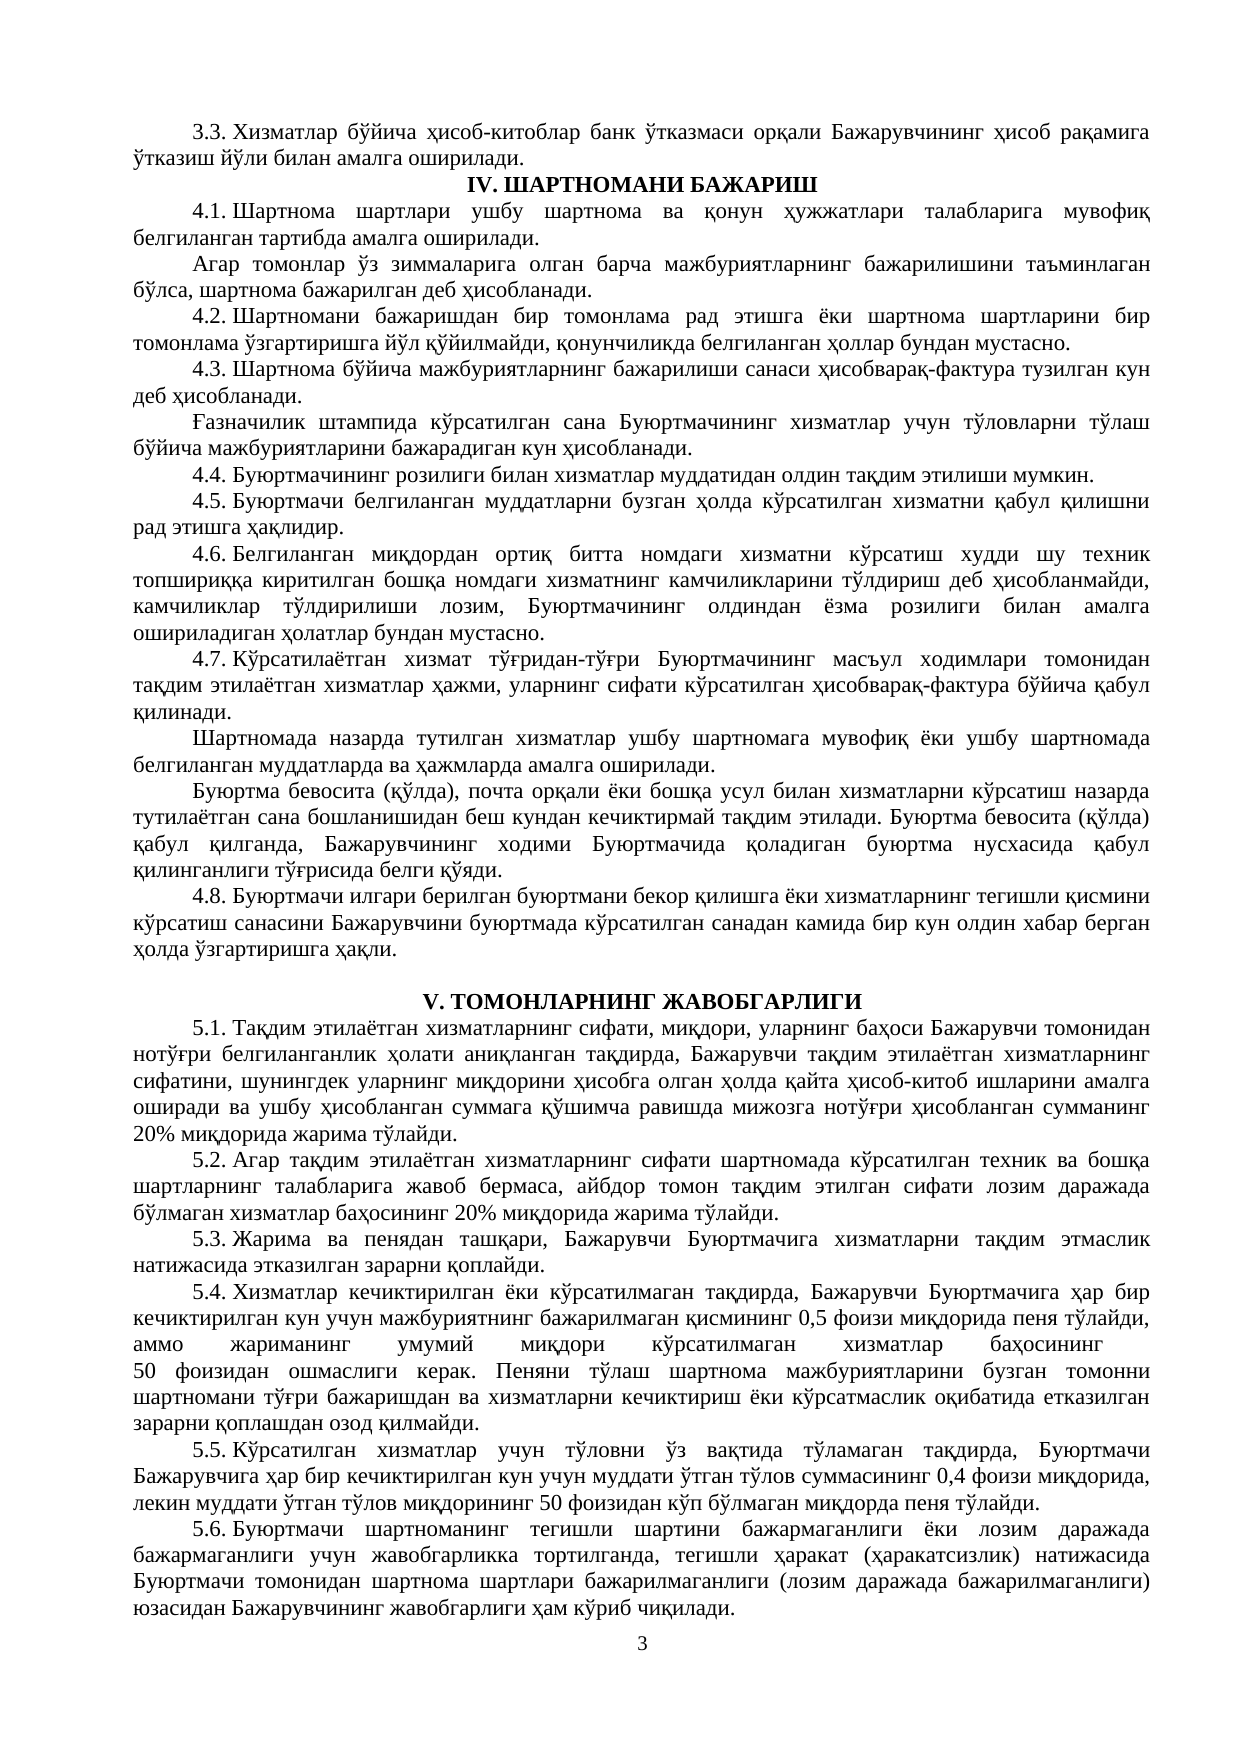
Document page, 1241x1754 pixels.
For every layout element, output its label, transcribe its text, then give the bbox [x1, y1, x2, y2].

text Буюртма бевосита (қўлда), почта орқали ёки бошқа усул билан хизматларни кўрсатиш назарда тутилаётган сана бошланишидан беш кундан кечиктирмай тақдим этилади. Буюртма бевосита (қўлда) қабул қилганда, Бажарувчининг ходими Буюртмачида қоладиган буюртма нусхасида қабул қилинганлиги тўғрисида белги қўяди. [133, 777, 1152, 882]
list Жарима ва пенядан ташқари, Бажарувчи Буюртмачига хизматларни тақдим этмаслик натижасида этказилган зарарни қоплайди. [133, 1225, 1152, 1278]
list Хизматлар кечиктирилган ёки кўрсатилмаган тақдирда, Бажарувчи Буюртмачига ҳар бир кечиктирилган кун учун мажбуриятнинг бажарилмаган қисмининг 0,5 фоизи миқдорида пеня тўлайди, аммо жариманинг умумий миқдори кўрсатилмаган хизматлар баҳосининг 50 фоизидан ошмаслиги керак. Пеняни тўлаш шартнома мажбуриятларини бузган томонни шартномани тўғри бажаришдан ва хизматларни кечиктириш ёки кўрсатмаслик оқибатида етказилган зарарни қоплашдан озод қилмайди. [133, 1278, 1152, 1436]
list Буюртмачи илгари берилган буюртмани бекор қилишга ёки хизматларнинг тегишли қисмини кўрсатиш санасини Бажарувчини буюртмада кўрсатилган санадан камида бир кун олдин хабар берган ҳолда ўзгартиришга ҳақли. [133, 882, 1152, 961]
list Кўрсатилаётган хизмат тўғридан-тўғри Буюртмачининг масъул ходимлари томонидан тақдим этилаётган хизматлар ҳажми, уларнинг сифати кўрсатилган ҳисобварақ-фактура бўйича қабул қилинади. [133, 645, 1152, 724]
text Ғазначилик штампида кўрсатилган сана Буюртмачининг хизматлар учун тўловларни тўлаш бўйича мажбуриятларини бажарадиган кун ҳисобланади. [133, 408, 1152, 461]
list Кўрсатилган хизматлар учун тўловни ўз вақтида тўламаган тақдирда, Буюртмачи Бажарувчига ҳар бир кечиктирилган кун учун муддати ўтган тўлов суммасининг 0,4 фоизи миқдорида, лекин муддати ўтган тўлов миқдорининг 50 фоизидан кўп бўлмаган миқдорда пеня тўлайди. [133, 1436, 1152, 1515]
list Буюртмачининг розилиги билан хизматлар муддатидан олдин тақдим этилиши мумкин. [133, 461, 1152, 487]
list Хизматлар бўйича ҳисоб-китоблар банк ўтказмаси орқали Бажарувчининг ҳисоб рақамига ўтказиш йўли билан амалга оширилади. [133, 118, 1152, 171]
list Буюртмачи белгиланган муддатларни бузган ҳолда кўрсатилган хизматни қабул қилишни рад этишга ҳақлидир. [133, 487, 1152, 540]
text Шартномада назарда тутилган хизматлар ушбу шартномага мувофиқ ёки ушбу шартномада белгиланган муддатларда ва ҳажмларда амалга оширилади. [133, 724, 1152, 777]
list Шартномани бажаришдан бир томонлама рад этишга ёки шартнома шартларини бир томонлама ўзгартиришга йўл қўйилмайди, қонунчиликда белгиланган ҳоллар бундан мустасно. [133, 303, 1152, 355]
text IV. ШАРТНОМАНИ БАЖАРИШ [133, 171, 1152, 197]
list Агар тақдим этилаётган хизматларнинг сифати шартномада кўрсатилган техник ва бошқа шартларнинг талабларига жавоб бермаса, айбдор томон тақдим этилган сифати лозим даражада бўлмаган хизматлар баҳосининг 20% миқдорида жарима тўлайди. [133, 1146, 1152, 1225]
list Шартнома бўйича мажбуриятларнинг бажарилиши санаси ҳисобварақ-фактура тузилган кун деб ҳисобланади. [133, 355, 1152, 408]
text Агар томонлар ўз зиммаларига олган барча мажбуриятларнинг бажарилишини таъминлаган бўлса, шартнома бажарилган деб ҳисобланади. [133, 250, 1152, 303]
list Белгиланган миқдордан ортиқ битта номдаги хизматни кўрсатиш худди шу техник топшириққа киритилган бошқа номдаги хизматнинг камчиликларини тўлдириш деб ҳисобланмайди, камчиликлар тўлдирилиши лозим, Буюртмачининг олдиндан ёзма розилиги билан амалга ошириладиган ҳолатлар бундан мустасно. [133, 540, 1152, 645]
text V. ТОМОНЛАРНИНГ ЖАВОБГАРЛИГИ [133, 988, 1152, 1014]
list Буюртмачи шартноманинг тегишли шартини бажармаганлиги ёки лозим даражада бажармаганлиги учун жавобгарликка тортилганда, тегишли ҳаракат (ҳаракатсизлик) натижасида Буюртмачи томонидан шартнома шартлари бажарилмаганлиги (лозим даражада бажарилмаганлиги) юзасидан Бажарувчининг жавобгарлиги ҳам кўриб чиқилади. [133, 1515, 1152, 1620]
list Шартнома шартлари ушбу шартнома ва қонун ҳужжатлари талабларига мувофиқ белгиланган тартибда амалга оширилади. [133, 197, 1152, 250]
list Тақдим этилаётган хизматларнинг сифати, миқдори, уларнинг баҳоси Бажарувчи томонидан нотўғри белгиланганлик ҳолати аниқланган тақдирда, Бажарувчи тақдим этилаётган хизматларнинг сифатини, шунингдек уларнинг миқдорини ҳисобга олган ҳолда қайта ҳисоб-китоб ишларини амалга оширади ва ушбу ҳисобланган суммага қўшимча равишда мижозга нотўғри ҳисобланган сумманинг 20% миқдорида жарима тўлайди. [133, 1014, 1152, 1146]
